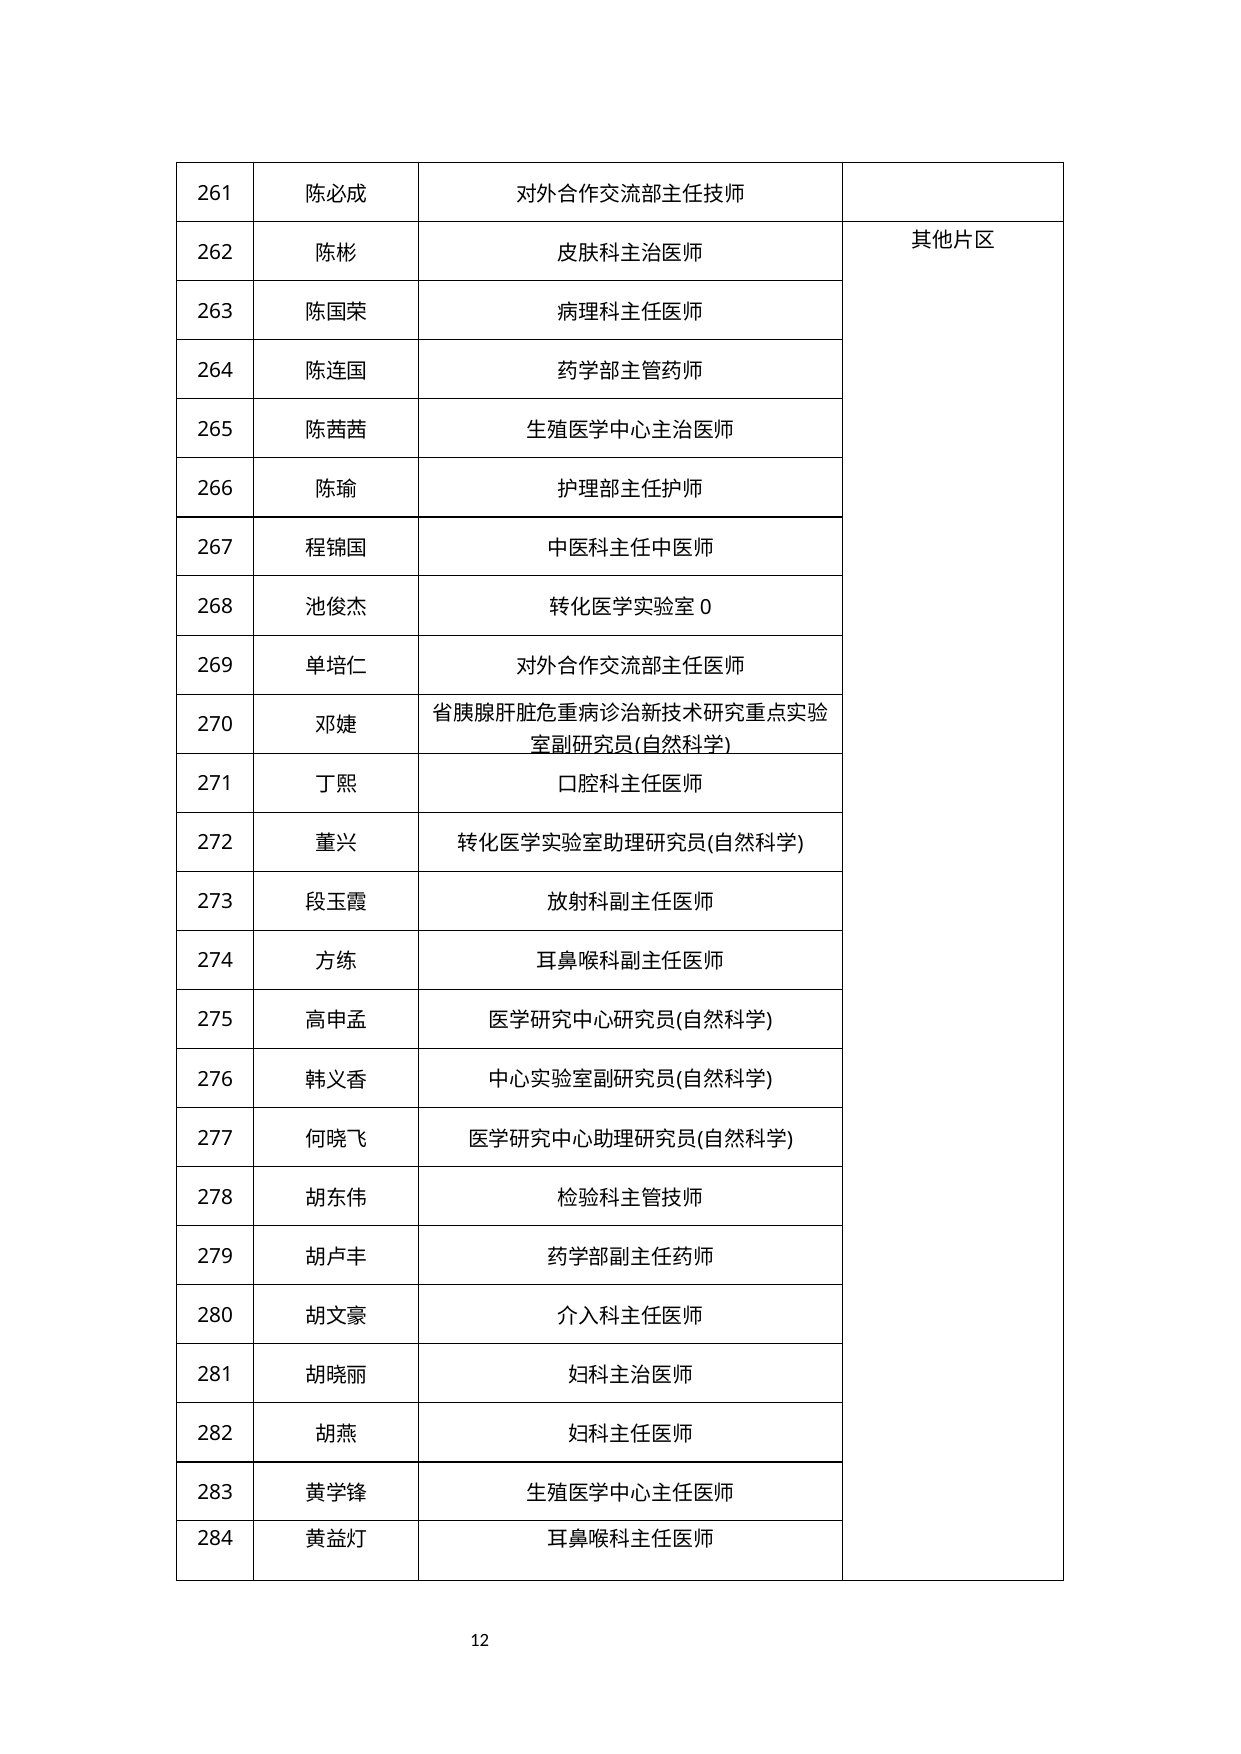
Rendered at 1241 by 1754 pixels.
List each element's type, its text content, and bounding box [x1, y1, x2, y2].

table_cell 中心实验室副研究员(自然科学) [419, 1049, 842, 1107]
table_cell 277 [177, 1108, 253, 1166]
table_cell 269 [177, 636, 253, 693]
table_cell 妇科主任医师 [419, 1403, 842, 1461]
table_cell 转化医学实验室0 [419, 576, 842, 634]
table_cell 生殖医学中心主治医师 [419, 399, 842, 457]
table_cell 中医科主任中医师 [419, 518, 842, 575]
table_cell 275 [177, 990, 253, 1048]
table_cell 陈连国 [254, 340, 418, 398]
table_cell 对外合作交流部主任技师 [419, 163, 842, 221]
table_cell 董兴 [254, 813, 418, 871]
table_cell 271 [177, 754, 253, 812]
table_cell 方练 [254, 931, 418, 989]
table_cell 何晓飞 [254, 1108, 418, 1166]
table_cell 生殖医学中心主任医师 [419, 1463, 842, 1520]
table_cell 检验科主管技师 [419, 1167, 842, 1225]
table_cell 黄学锋 [254, 1463, 418, 1520]
table_cell 280 [177, 1285, 253, 1343]
table_cell 高申孟 [254, 990, 418, 1048]
table_cell 262 [177, 222, 253, 280]
table_cell 转化医学实验室助理研究员(自然科学) [419, 813, 842, 871]
table_cell 陈瑜 [254, 458, 418, 516]
table_cell 263 [177, 281, 253, 339]
table_cell 266 [177, 458, 253, 516]
table_cell 267 [177, 518, 253, 575]
table_cell 医学研究中心助理研究员(自然科学) [419, 1108, 842, 1166]
table_cell 272 [177, 813, 253, 871]
table_cell 陈必成 [254, 163, 418, 221]
table_cell 268 [177, 576, 253, 634]
table_cell 韩义香 [254, 1049, 418, 1107]
table_cell 270 [177, 695, 253, 753]
table_cell 池俊杰 [254, 576, 418, 634]
table_cell 省胰腺肝脏危重病诊治新技术研究重点实验室副研究员(自然科学) [419, 695, 842, 753]
table_cell 281 [177, 1344, 253, 1402]
table_cell 胡文豪 [254, 1285, 418, 1343]
table_cell 265 [177, 399, 253, 457]
table_cell 程锦国 [254, 518, 418, 575]
table_cell 段玉霞 [254, 872, 418, 930]
table_cell 耳鼻喉科主任医师 [419, 1521, 842, 1579]
table_cell 282 [177, 1403, 253, 1461]
table_cell 耳鼻喉科副主任医师 [419, 931, 842, 989]
table_cell 黄益灯 [254, 1521, 418, 1579]
table_cell 单培仁 [254, 636, 418, 693]
table_cell 药学部副主任药师 [419, 1226, 842, 1284]
table_cell 胡燕 [254, 1403, 418, 1461]
table_cell 邓婕 [254, 695, 418, 753]
table_cell 药学部主管药师 [419, 340, 842, 398]
table_cell 护理部主任护师 [419, 458, 842, 516]
table_cell 口腔科主任医师 [419, 754, 842, 812]
table_cell 陈茜茜 [254, 399, 418, 457]
table_cell 261 [177, 163, 253, 221]
table_cell 对外合作交流部主任医师 [419, 636, 842, 693]
table_cell 276 [177, 1049, 253, 1107]
table_cell 医学研究中心研究员(自然科学) [419, 990, 842, 1048]
table_cell 放射科副主任医师 [419, 872, 842, 930]
table_cell 284 [177, 1521, 253, 1579]
table_cell 介入科主任医师 [419, 1285, 842, 1343]
table_cell 胡晓丽 [254, 1344, 418, 1402]
table_cell 陈国荣 [254, 281, 418, 339]
table_cell 丁熙 [254, 754, 418, 812]
table_cell 妇科主治医师 [419, 1344, 842, 1402]
table_cell 278 [177, 1167, 253, 1225]
table_cell 264 [177, 340, 253, 398]
table_cell 胡卢丰 [254, 1226, 418, 1284]
table_cell 279 [177, 1226, 253, 1284]
table_cell 胡东伟 [254, 1167, 418, 1225]
table_cell 273 [177, 872, 253, 930]
table_cell 皮肤科主治医师 [419, 222, 842, 280]
table_cell 陈彬 [254, 222, 418, 280]
table_cell 其他片区 [843, 222, 1063, 1579]
table_cell 病理科主任医师 [419, 281, 842, 339]
table_cell 274 [177, 931, 253, 989]
table_cell 283 [177, 1463, 253, 1520]
